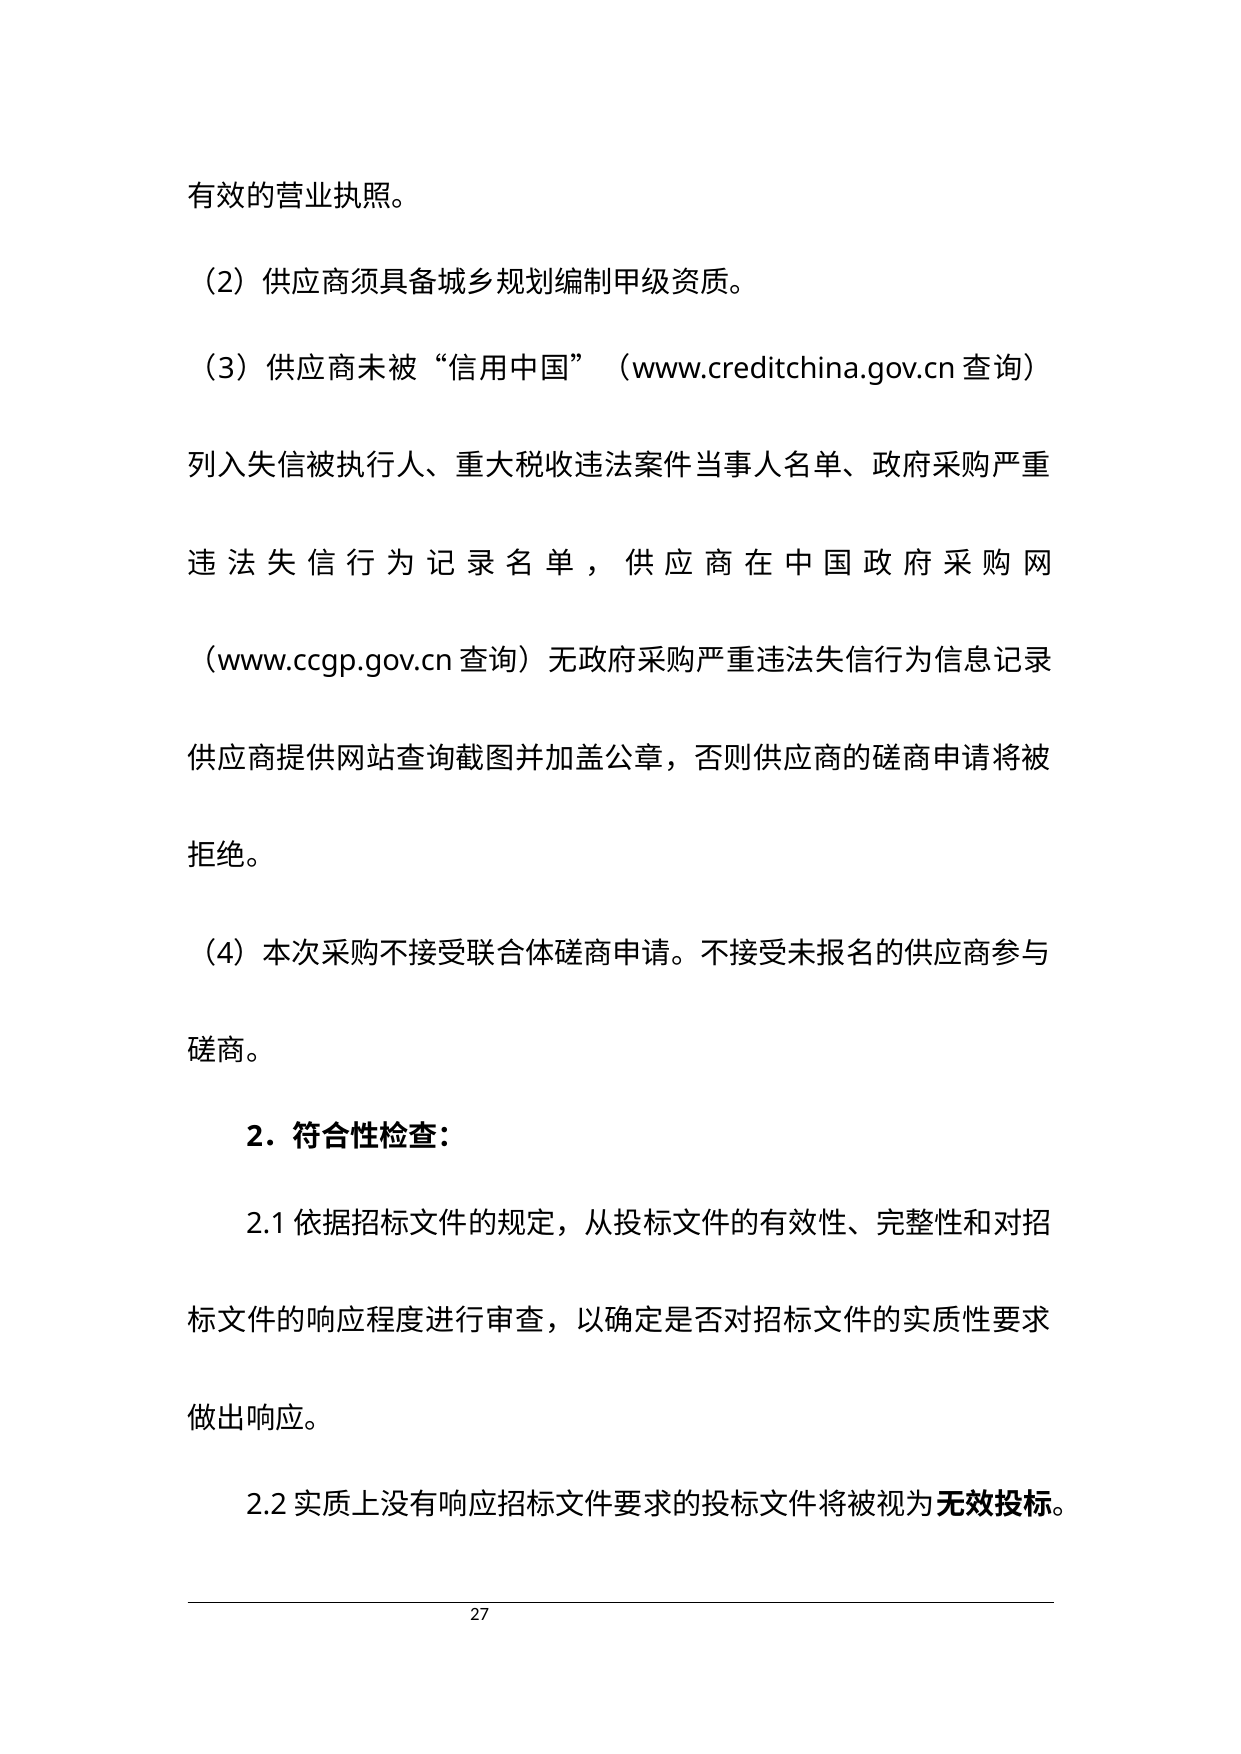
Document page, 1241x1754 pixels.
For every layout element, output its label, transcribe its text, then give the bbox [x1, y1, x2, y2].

text （2）供应商须具备城乡规划编制甲级资质。 [187, 247, 1053, 312]
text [187, 161, 1053, 226]
text 2.1依据招标文件的规定，从投标文件的有效性、完整性和对招标文件的响应程度进行审查，以确定是否对招标文件的实质性要求做出响应。 [187, 1188, 1053, 1448]
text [187, 1469, 1053, 1534]
text 2．符合性检查： [187, 1102, 1053, 1167]
text （3）供应商未被“信用中国”（www.creditchina.gov.cn查询）列入失信被执行人、重大税收违法案件当事人名单、政府采购严重违法失信行为记录名单，供应商在中国政府采购网（www.ccgp.gov.cn查询）无政府采购严重违法失信行为信息记录。供应商提供网站查询截图并加盖公章，否则供应商的磋商申请将被拒绝。 （4）本次采购不接受联合体磋商申请。不接受未报名的供应商参与磋商。 [187, 333, 1053, 1081]
